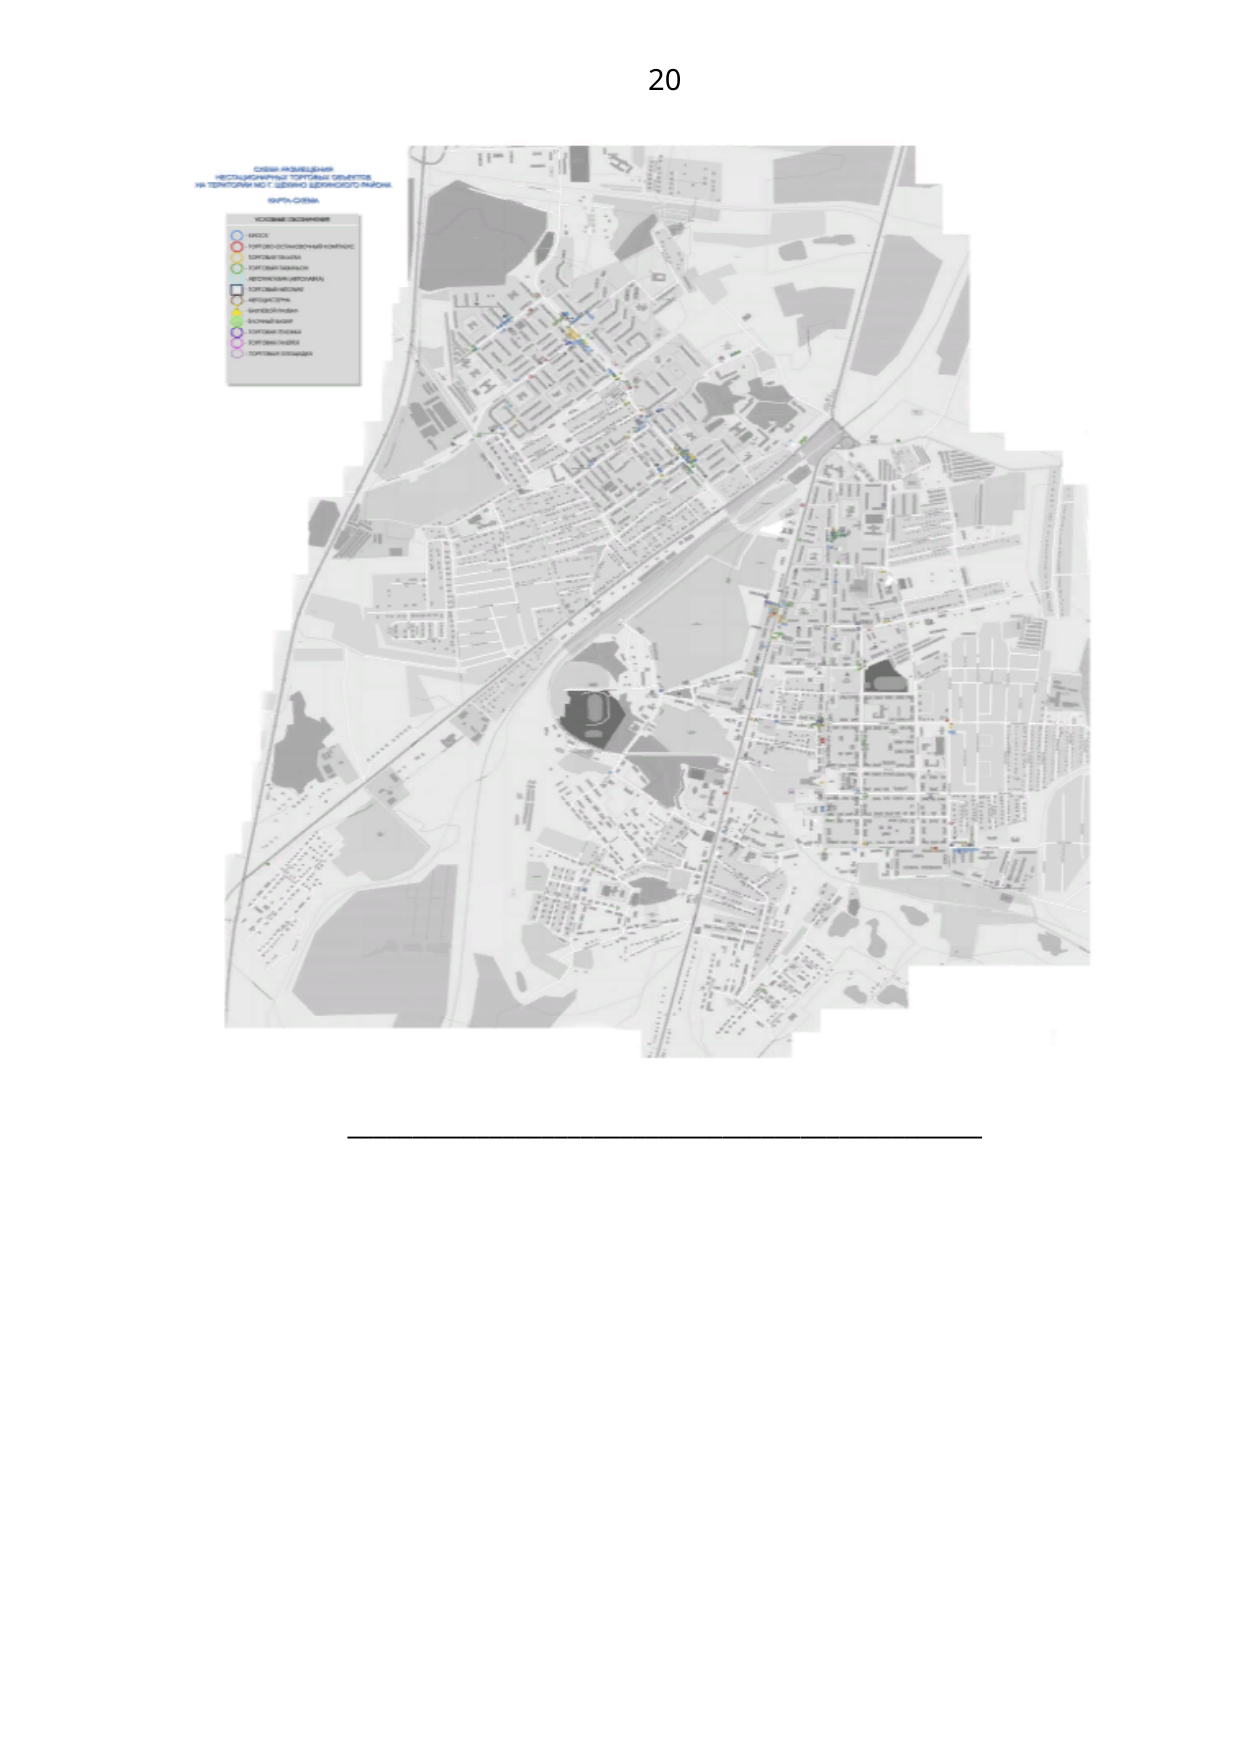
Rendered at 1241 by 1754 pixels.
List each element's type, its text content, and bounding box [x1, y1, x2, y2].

picture [177, 127, 1126, 1067]
text _________________________________________________ [177, 1104, 1152, 1142]
